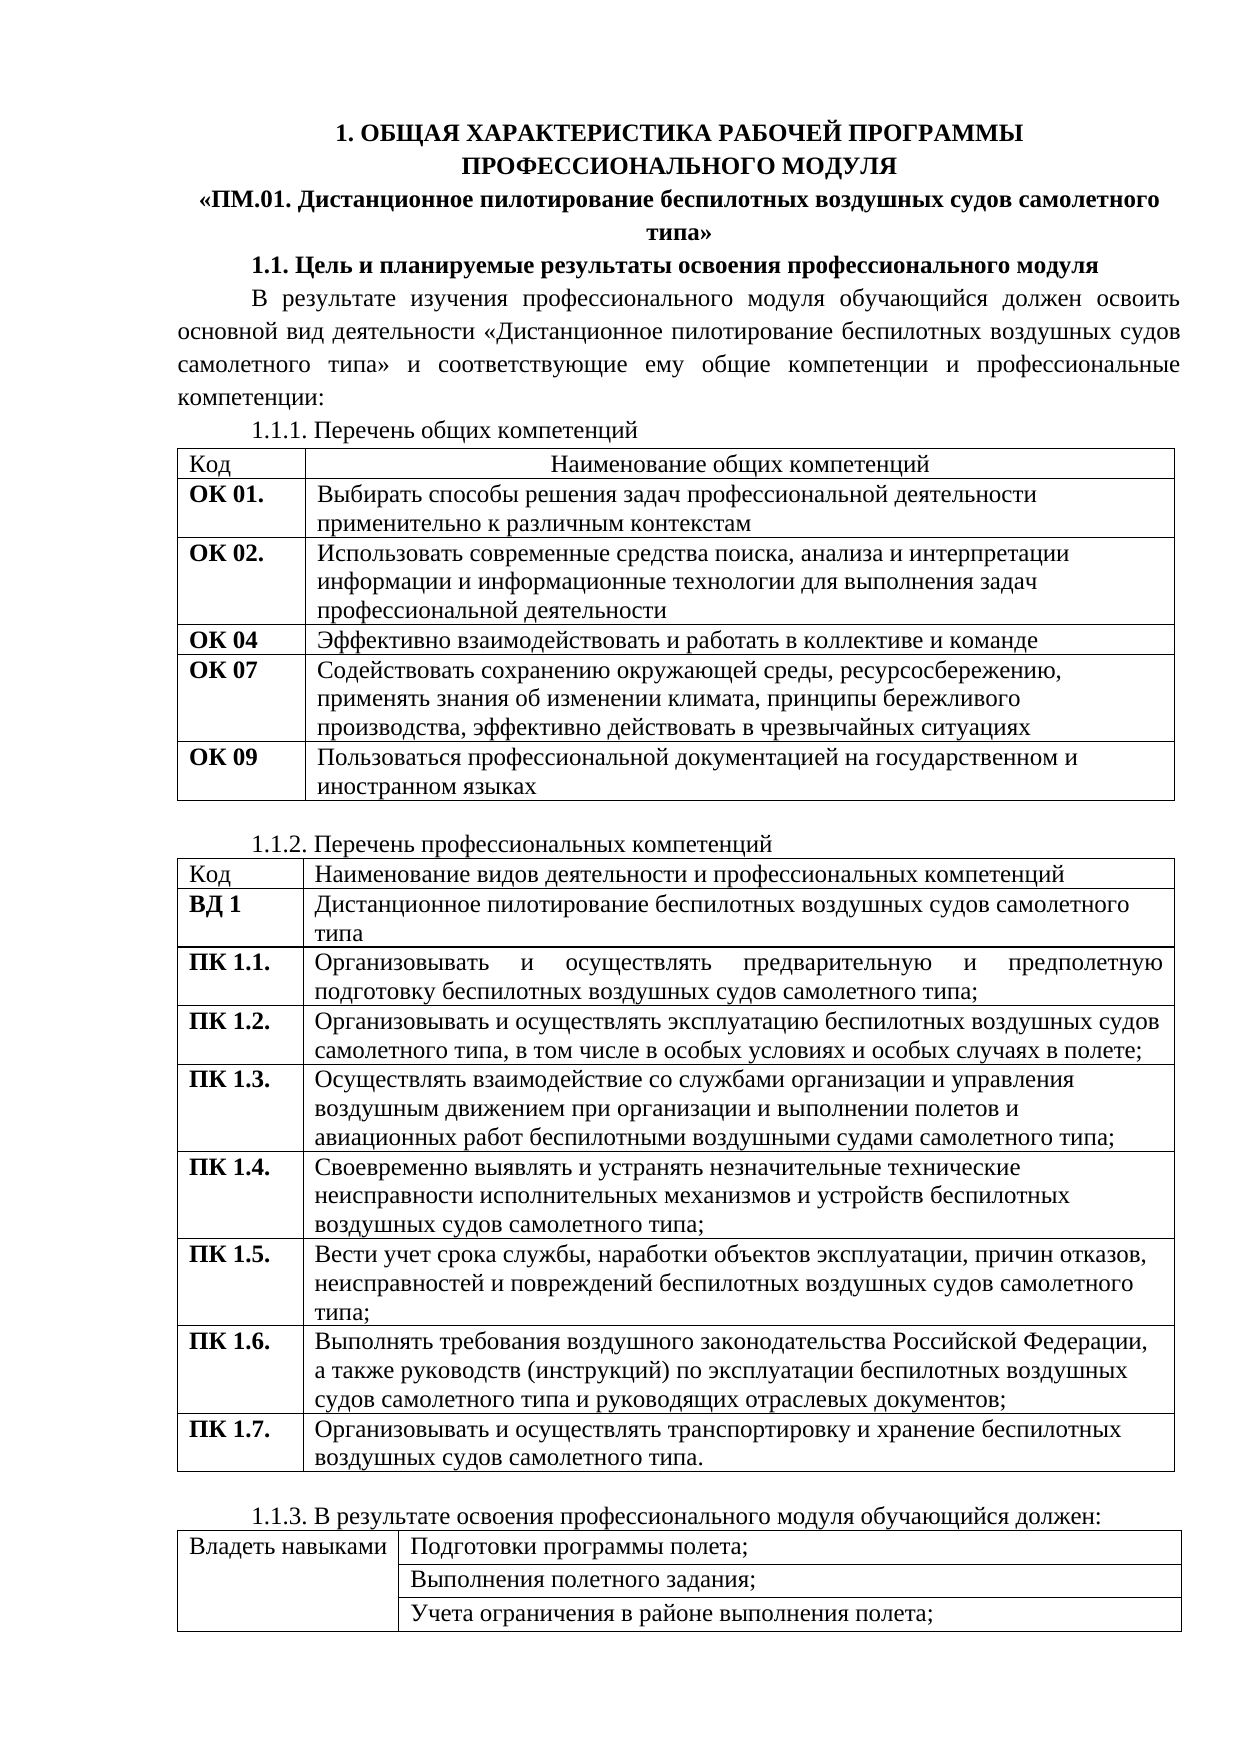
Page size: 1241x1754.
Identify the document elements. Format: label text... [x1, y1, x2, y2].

table_cell Эффективно взаимодействовать и работать в коллективе и команде [306, 625, 1174, 654]
table_header Код [178, 859, 303, 888]
table_cell Выполнять требования воздушного законодательства Российской Федерации, а также руководств (инструкций) по эксплуатации беспилотных воздушных судов самолетного типа и руководящих отраслевых документов; [304, 1326, 1174, 1413]
table_cell ПК 1.5. [178, 1239, 303, 1325]
table_cell Выполнения полетного задания; [399, 1565, 1181, 1597]
table_cell Дистанционное пилотирование беспилотных воздушных судов самолетного типа [304, 889, 1174, 946]
table_cell ПК 1.4. [178, 1152, 303, 1238]
table_cell ПК 1.2. [178, 1006, 303, 1063]
table_cell ОК 09 [178, 742, 305, 799]
table_cell ПК 1.3. [178, 1065, 303, 1151]
table_header Код [178, 449, 305, 478]
text 1.1. Цель и планируемые результаты освоения профессионального модуля [177, 250, 1181, 279]
table_cell Содействовать сохранению окружающей среды, ресурсосбережению, применять знания об изменении климата, принципы бережливого производства, эффективно действовать в чрезвычайных ситуациях [306, 655, 1174, 741]
table_cell Использовать современные средства поиска, анализа и интерпретации информации и информационные технологии для выполнения задач профессиональной деятельности [306, 538, 1174, 624]
table_cell Своевременно выявлять и устранять незначительные технические неисправности исполнительных механизмов и устройств беспилотных воздушных судов самолетного типа; [304, 1152, 1174, 1238]
table_cell Осуществлять взаимодействие со службами организации и управления воздушным движением при организации и выполнении полетов и авиационных работ беспилотными воздушными судами самолетного типа; [304, 1065, 1174, 1151]
table_header Подготовки программы полета; [399, 1531, 1181, 1563]
text 1. ОБЩАЯ ХАРАКТЕРИСТИКА РАБОЧЕЙ ПРОГРАММЫ [177, 118, 1181, 147]
table_cell Организовывать и осуществлять эксплуатацию беспилотных воздушных судов самолетного типа, в том числе в особых условиях и особых случаях в полете; [304, 1006, 1174, 1063]
table_cell Организовывать и осуществлять транспортировку и хранение беспилотных воздушных судов самолетного типа. [304, 1414, 1174, 1471]
table_cell Вести учет срока службы, наработки объектов эксплуатации, причин отказов, неисправностей и повреждений беспилотных воздушных судов самолетного типа; [304, 1239, 1174, 1325]
table_header Наименование общих компетенций [306, 449, 1174, 478]
table_cell ВД 1 [178, 889, 303, 946]
table_cell Выбирать способы решения задач профессиональной деятельности применительно к различным контекстам [306, 479, 1174, 537]
text 1.1.3. В результате освоения профессионального модуля обучающийся должен: [177, 1501, 1181, 1530]
table_header Наименование видов деятельности и профессиональных компетенций [304, 859, 1174, 888]
table_cell ПК 1.7. [178, 1414, 303, 1471]
table_cell Учета ограничения в районе выполнения полета; [399, 1598, 1181, 1631]
table_cell Организовывать и осуществлять предварительную и предполетную подготовку беспилотных воздушных судов самолетного типа; [304, 948, 1174, 1005]
text «ПМ.01. Дистанционное пилотирование беспилотных воздушных судов самолетного типа» [177, 184, 1181, 246]
table_cell ПК 1.6. [178, 1326, 303, 1413]
table_cell ОК 04 [178, 625, 305, 654]
text 1.1.1. Перечень общих компетенций [177, 415, 1181, 444]
table_cell ОК 01. [178, 479, 305, 537]
text 1.1.2. Перечень профессиональных компетенций [177, 829, 1181, 858]
table_cell ПК 1.1. [178, 948, 303, 1005]
table_cell ОК 07 [178, 655, 305, 741]
table_cell Пользоваться профессиональной документацией на государственном и иностранном языках [306, 742, 1174, 799]
table_cell ОК 02. [178, 538, 305, 624]
text В результате изучения профессионального модуля обучающийся должен освоить основной вид деятельности «Дистанционное пилотирование беспилотных воздушных судов самолетного типа» и соответствующие ему общие компетенции и профессиональные компетенции: [177, 283, 1181, 411]
table_header Владеть навыками [178, 1531, 398, 1631]
text ПРОФЕССИОНАЛЬНОГО МОДУЛЯ [177, 151, 1181, 180]
